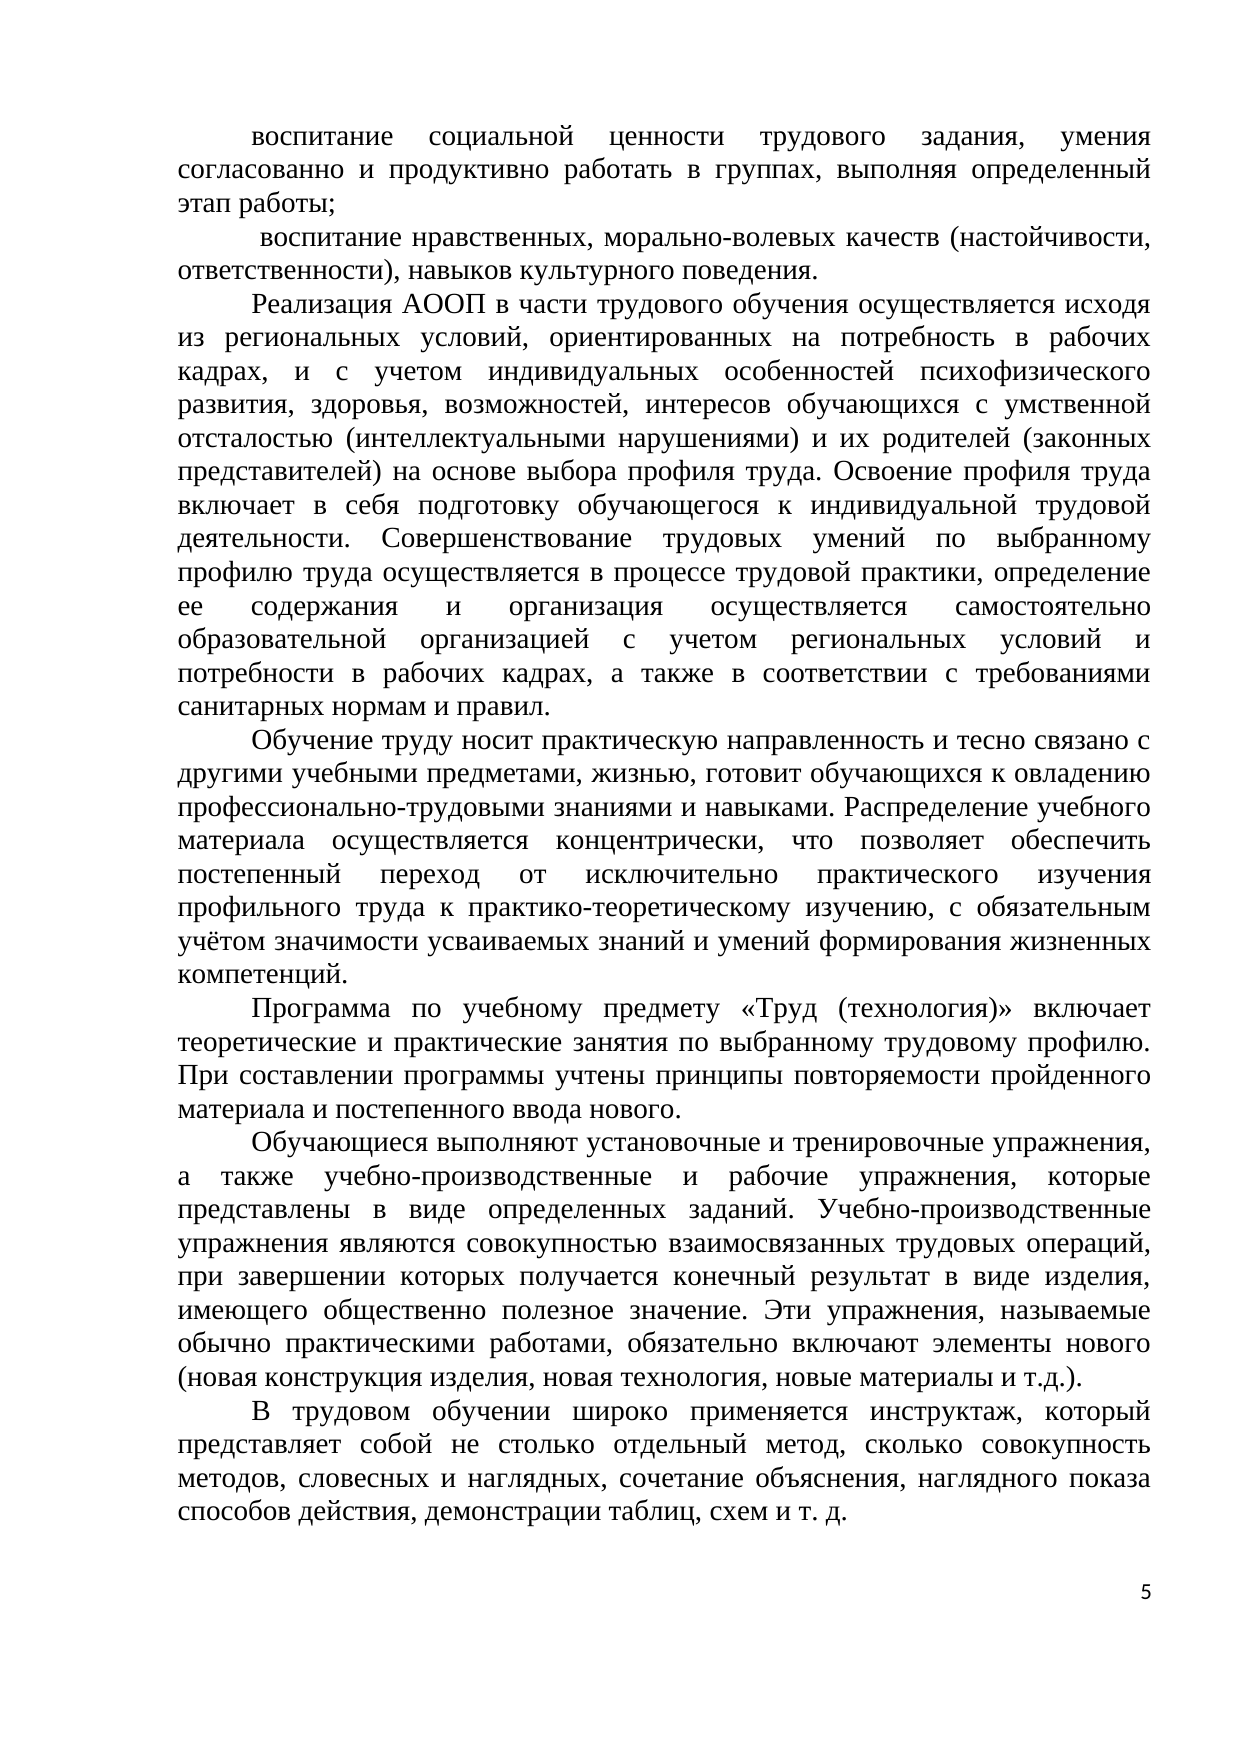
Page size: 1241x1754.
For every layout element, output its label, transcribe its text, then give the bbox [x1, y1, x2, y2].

text Обучение труду носит практическую направленность и тесно связано с другими учебными предметами, жизнью, готовит обучающихся к овладению профессионально-трудовыми знаниями и навыками. Распределение учебного материала осуществляется концентрически, что позволяет обеспечить постепенный переход от исключительно практического изучения профильного труда к практико-теоретическому изучению, с обязательным учётом значимости усваиваемых знаний и умений формирования жизненных компетенций. [177, 722, 1152, 990]
text Реализация АООП в части трудового обучения осуществляется исходя из региональных условий, ориентированных на потребность в рабочих кадрах, и с учетом индивидуальных особенностей психофизического развития, здоровья, возможностей, интересов обучающихся с умственной отсталостью (интеллектуальными нарушениями) и их родителей (законных представителей) на основе выбора профиля труда. Освоение профиля труда включает в себя подготовку обучающегося к индивидуальной трудовой деятельности. Совершенствование трудовых умений по выбранному профилю труда осуществляется в процессе трудовой практики, определение ее содержания и организация осуществляется самостоятельно образовательной организацией с учетом региональных условий и потребности в рабочих кадрах, а также в соответствии с требованиями санитарных нормам и правил. [177, 286, 1152, 722]
text Программа по учебному предмету «Труд (технология)» включает теоретические и практические занятия по выбранному трудовому профилю. При составлении программы учтены принципы повторяемости пройденного материала и постепенного ввода нового. [177, 990, 1152, 1124]
text воспитание нравственных, морально-волевых качеств (настойчивости, ответственности), навыков культурного поведения. [177, 219, 1152, 286]
text воспитание социальной ценности трудового задания, умения согласованно и продуктивно работать в группах, выполняя определенный этап работы; [177, 118, 1152, 219]
text Обучающиеся выполняют установочные и тренировочные упражнения, а также учебно-производственные и рабочие упражнения, которые представлены в виде определенных заданий. Учебно-производственные упражнения являются совокупностью взаимосвязанных трудовых операций, при завершении которых получается конечный результат в виде изделия, имеющего общественно полезное значение. Эти упражнения, называемые обычно практическими работами, обязательно включают элементы нового (новая конструкция изделия, новая технология, новые материалы и т.д.). [177, 1124, 1152, 1393]
text В трудовом обучении широко применяется инструктаж, который представляет собой не столько отдельный метод, сколько совокупность методов, словесных и наглядных, сочетание объяснения, наглядного показа способов действия, демонстрации таблиц, схем и т. д. [177, 1393, 1152, 1527]
